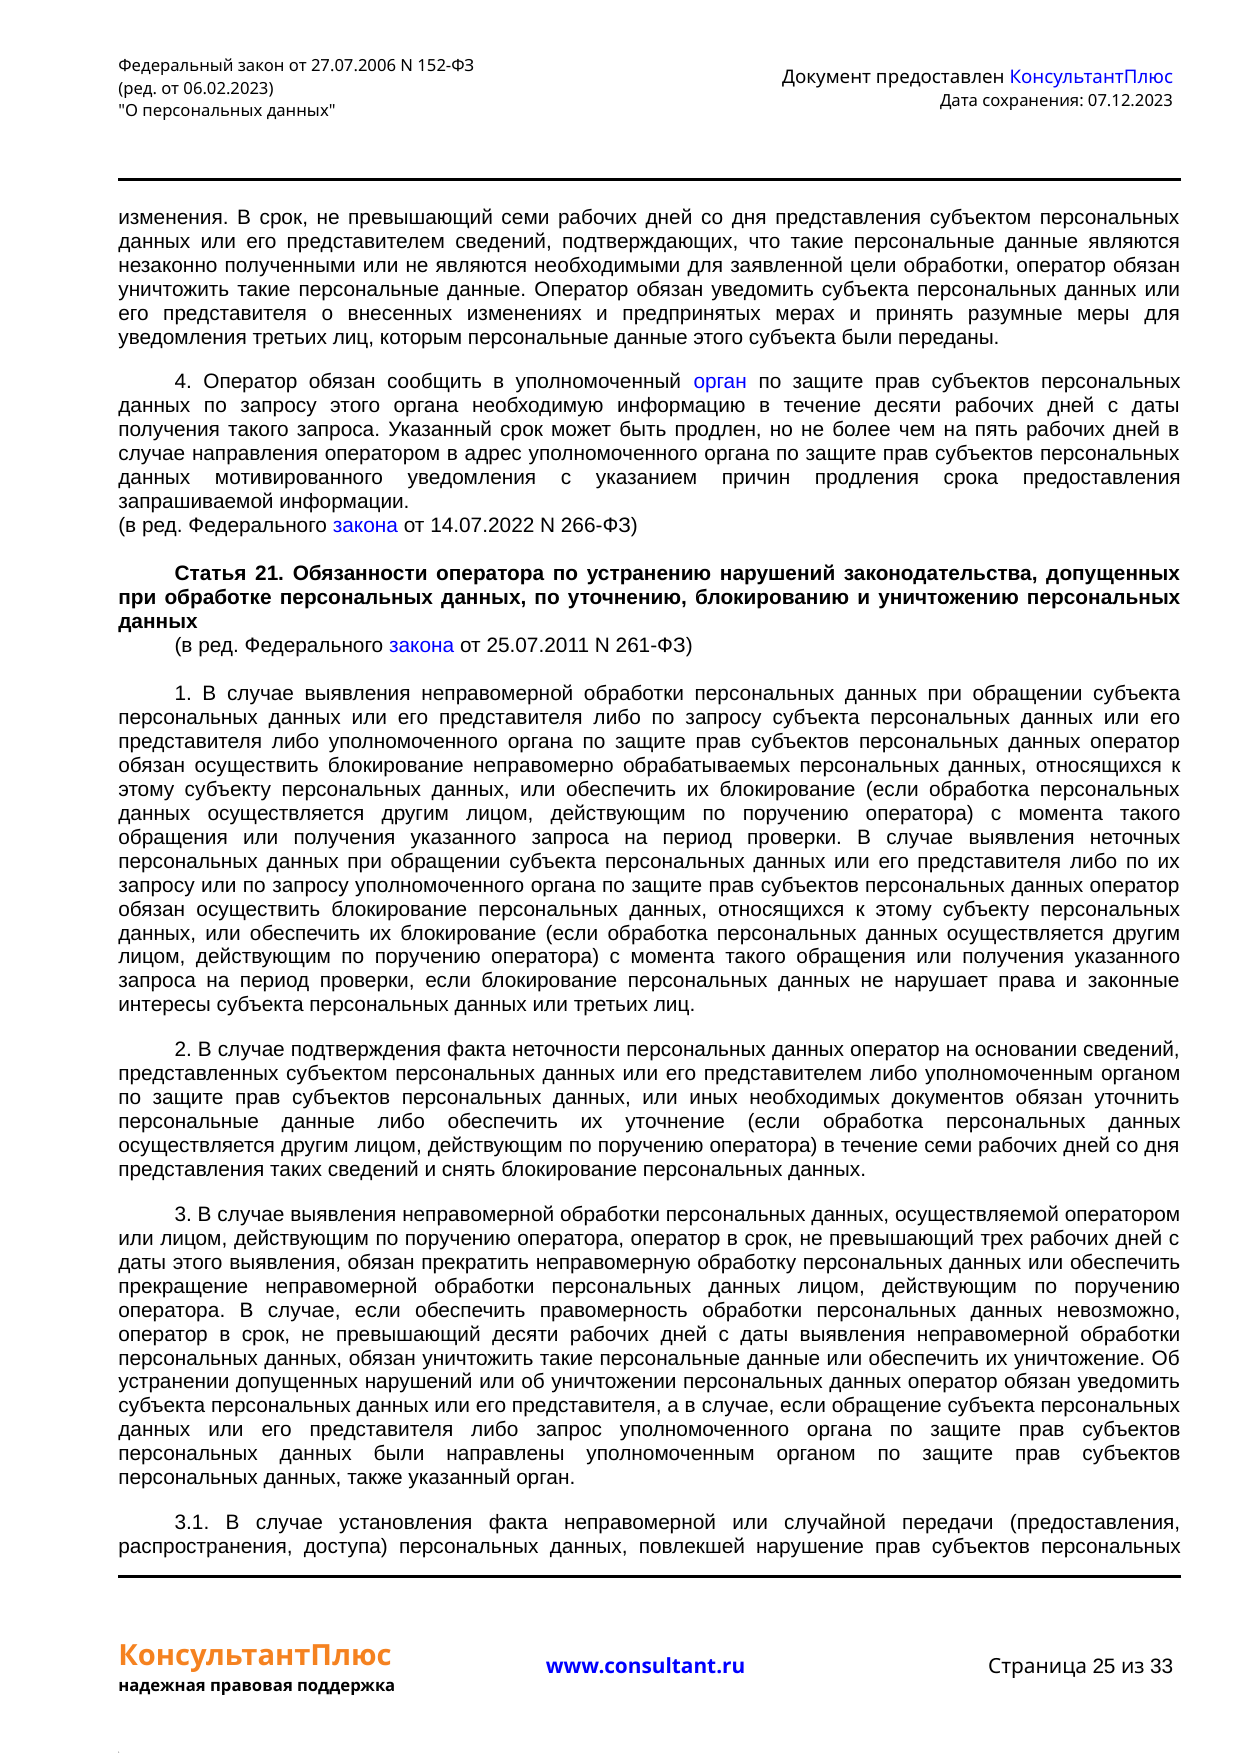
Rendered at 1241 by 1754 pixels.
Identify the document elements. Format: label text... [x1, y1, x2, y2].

title Статья 21. Обязанности оператора по устранению нарушений законодательства, допущенных при обработке персональных данных, по уточнению, блокированию и уничтожению персональных данных [118, 561, 1181, 633]
text (в ред. Федерального закона от 14.07.2022 N 266-ФЗ) [118, 513, 1181, 537]
text 3. В случае выявления неправомерной обработки персональных данных, осуществляемой оператором или лицом, действующим по поручению оператора, оператор в срок, не превышающий трех рабочих дней с даты этого выявления, обязан прекратить неправомерную обработку персональных данных или обеспечить прекращение неправомерной обработки персональных данных лицом, действующим по поручению оператора. В случае, если обеспечить правомерность обработки персональных данных невозможно, оператор в срок, не превышающий десяти рабочих дней с даты выявления неправомерной обработки персональных данных, обязан уничтожить такие персональные данные или обеспечить их уничтожение. Об устранении допущенных нарушений или об уничтожении персональных данных оператор обязан уведомить субъекта персональных данных или его представителя, а в случае, если обращение субъекта персональных данных или его представителя либо запрос уполномоченного органа по защите прав субъектов персональных данных были направлены уполномоченным органом по защите прав субъектов персональных данных, также указанный орган. [118, 1202, 1181, 1489]
text 1. В случае выявления неправомерной обработки персональных данных при обращении субъекта персональных данных или его представителя либо по запросу субъекта персональных данных или его представителя либо уполномоченного органа по защите прав субъектов персональных данных оператор обязан осуществить блокирование неправомерно обрабатываемых персональных данных, относящихся к этому субъекту персональных данных, или обеспечить их блокирование (если обработка персональных данных осуществляется другим лицом, действующим по поручению оператора) с момента такого обращения или получения указанного запроса на период проверки. В случае выявления неточных персональных данных при обращении субъекта персональных данных или его представителя либо по их запросу или по запросу уполномоченного органа по защите прав субъектов персональных данных оператор обязан осуществить блокирование персональных данных, относящихся к этому субъекту персональных данных, или обеспечить их блокирование (если обработка персональных данных осуществляется другим лицом, действующим по поручению оператора) с момента такого обращения или получения указанного запроса на период проверки, если блокирование персональных данных не нарушает права и законные интересы субъекта персональных данных или третьих лиц. [118, 681, 1181, 1016]
text 4. Оператор обязан сообщить в уполномоченный орган по защите прав субъектов персональных данных по запросу этого органа необходимую информацию в течение десяти рабочих дней с даты получения такого запроса. Указанный срок может быть продлен, но не более чем на пять рабочих дней в случае направления оператором в адрес уполномоченного органа по защите прав субъектов персональных данных мотивированного уведомления с указанием причин продления срока предоставления запрашиваемой информации. [118, 369, 1181, 513]
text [118, 1510, 1181, 1558]
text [118, 205, 1181, 348]
text 2. В случае подтверждения факта неточности персональных данных оператор на основании сведений, представленных субъектом персональных данных или его представителем либо уполномоченным органом по защите прав субъектов персональных данных, или иных необходимых документов обязан уточнить персональные данные либо обеспечить их уточнение (если обработка персональных данных осуществляется другим лицом, действующим по поручению оператора) в течение семи рабочих дней со дня представления таких сведений и снять блокирование персональных данных. [118, 1037, 1181, 1181]
text (в ред. Федерального закона от 25.07.2011 N 261-ФЗ) [118, 633, 1181, 657]
